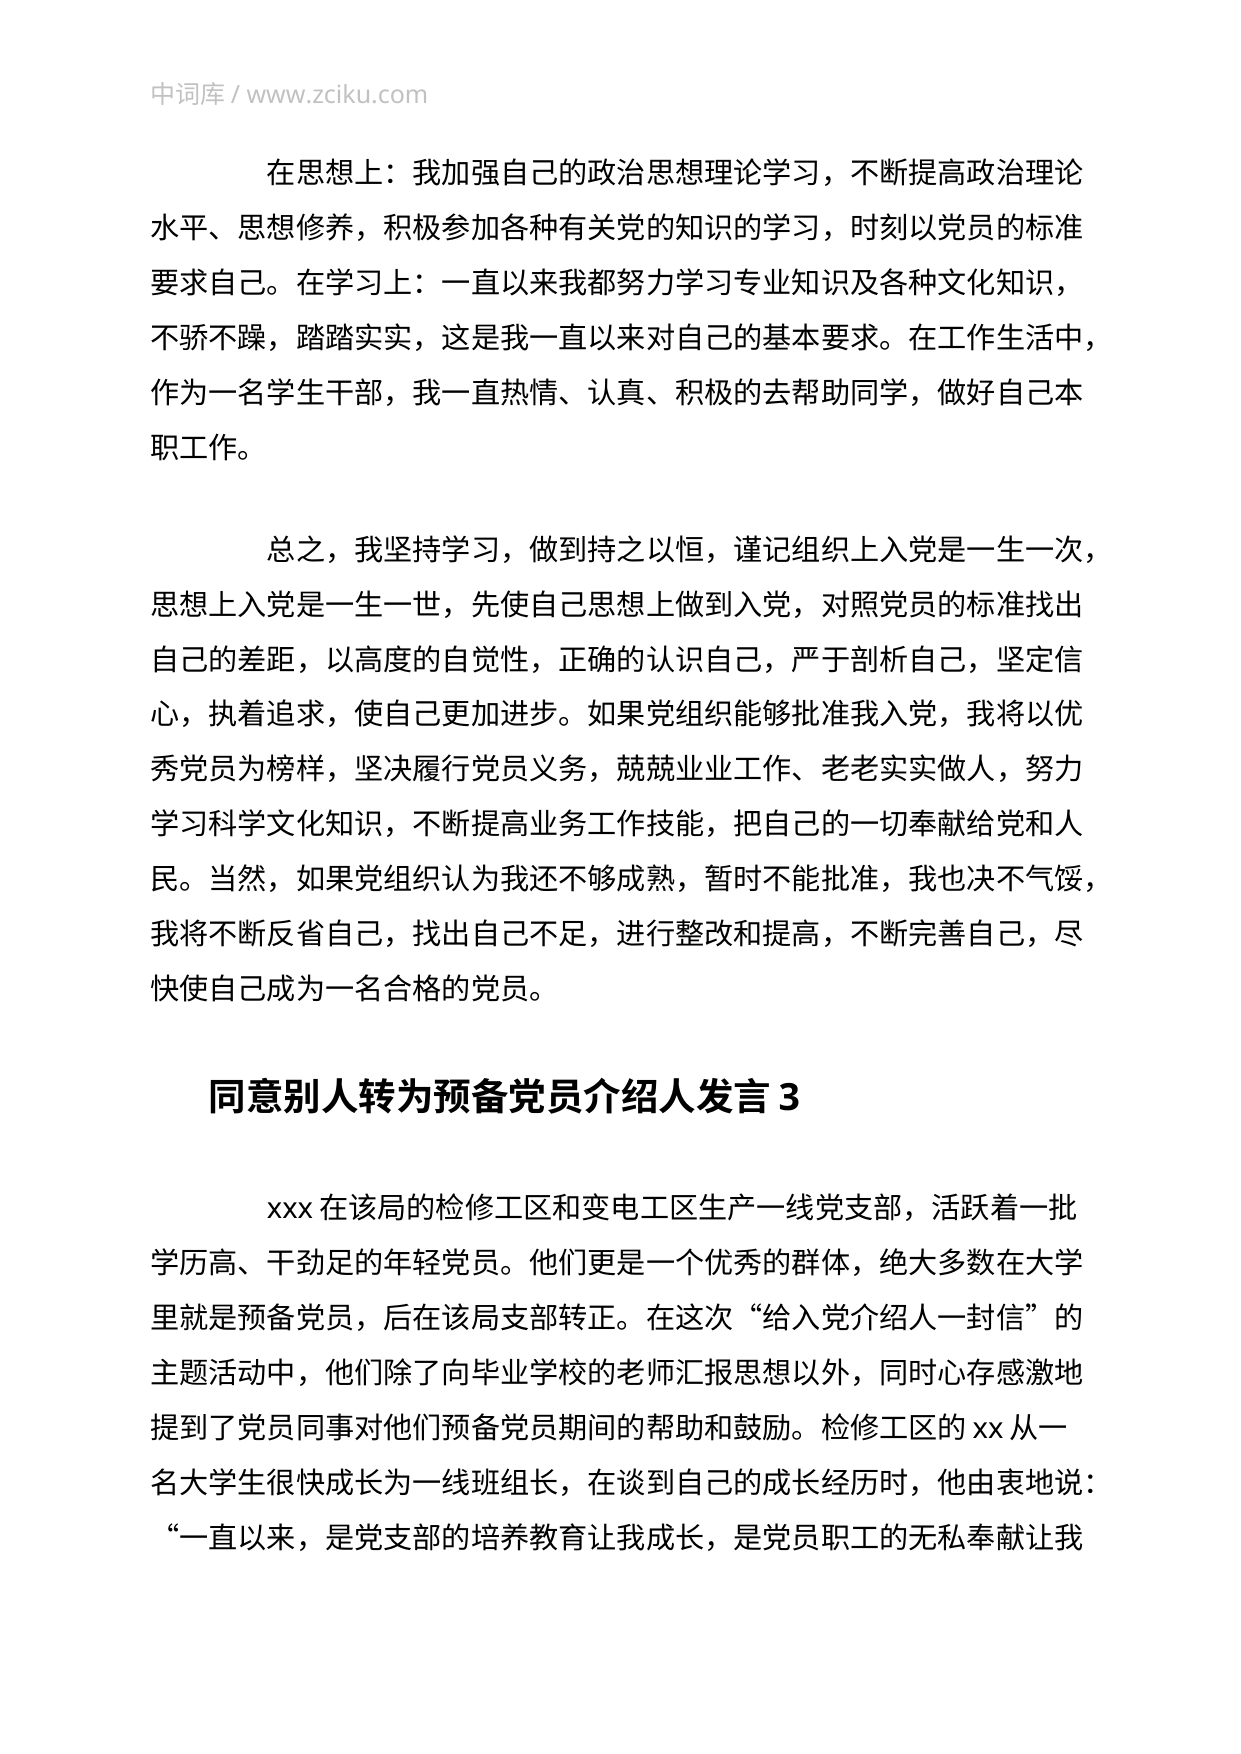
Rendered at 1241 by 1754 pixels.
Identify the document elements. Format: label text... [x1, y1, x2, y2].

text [150, 1185, 1090, 1557]
text 总之，我坚持学习，做到持之以恒，谨记组织上入党是一生一次，思想上入党是一生一世，先使自己思想上做到入党，对照党员的标准找出自己的差距，以高度的自觉性，正确的认识自己，严于剖析自己，坚定信心，执着追求，使自己更加进步。如果党组织能够批准我入党，我将以优秀党员为榜样，坚决履行党员义务，兢兢业业工作、老老实实做人，努力学习科学文化知识，不断提高业务工作技能，把自己的一切奉献给党和人民。当然，如果党组织认为我还不够成熟，暂时不能批准，我也决不气馁，我将不断反省自己，找出自己不足，进行整改和提高，不断完善自己，尽快使自己成为一名合格的党员。 [150, 526, 1090, 1008]
text 同意别人转为预备党员介绍人发言3 [150, 1067, 1090, 1122]
text 在思想上：我加强自己的政治思想理论学习，不断提高政治理论水平、思想修养，积极参加各种有关党的知识的学习，时刻以党员的标准要求自己。在学习上：一直以来我都努力学习专业知识及各种文化知识，不骄不躁，踏踏实实，这是我一直以来对自己的基本要求。在工作生活中，作为一名学生干部，我一直热情、认真、积极的去帮助同学，做好自己本职工作。 [150, 150, 1090, 467]
